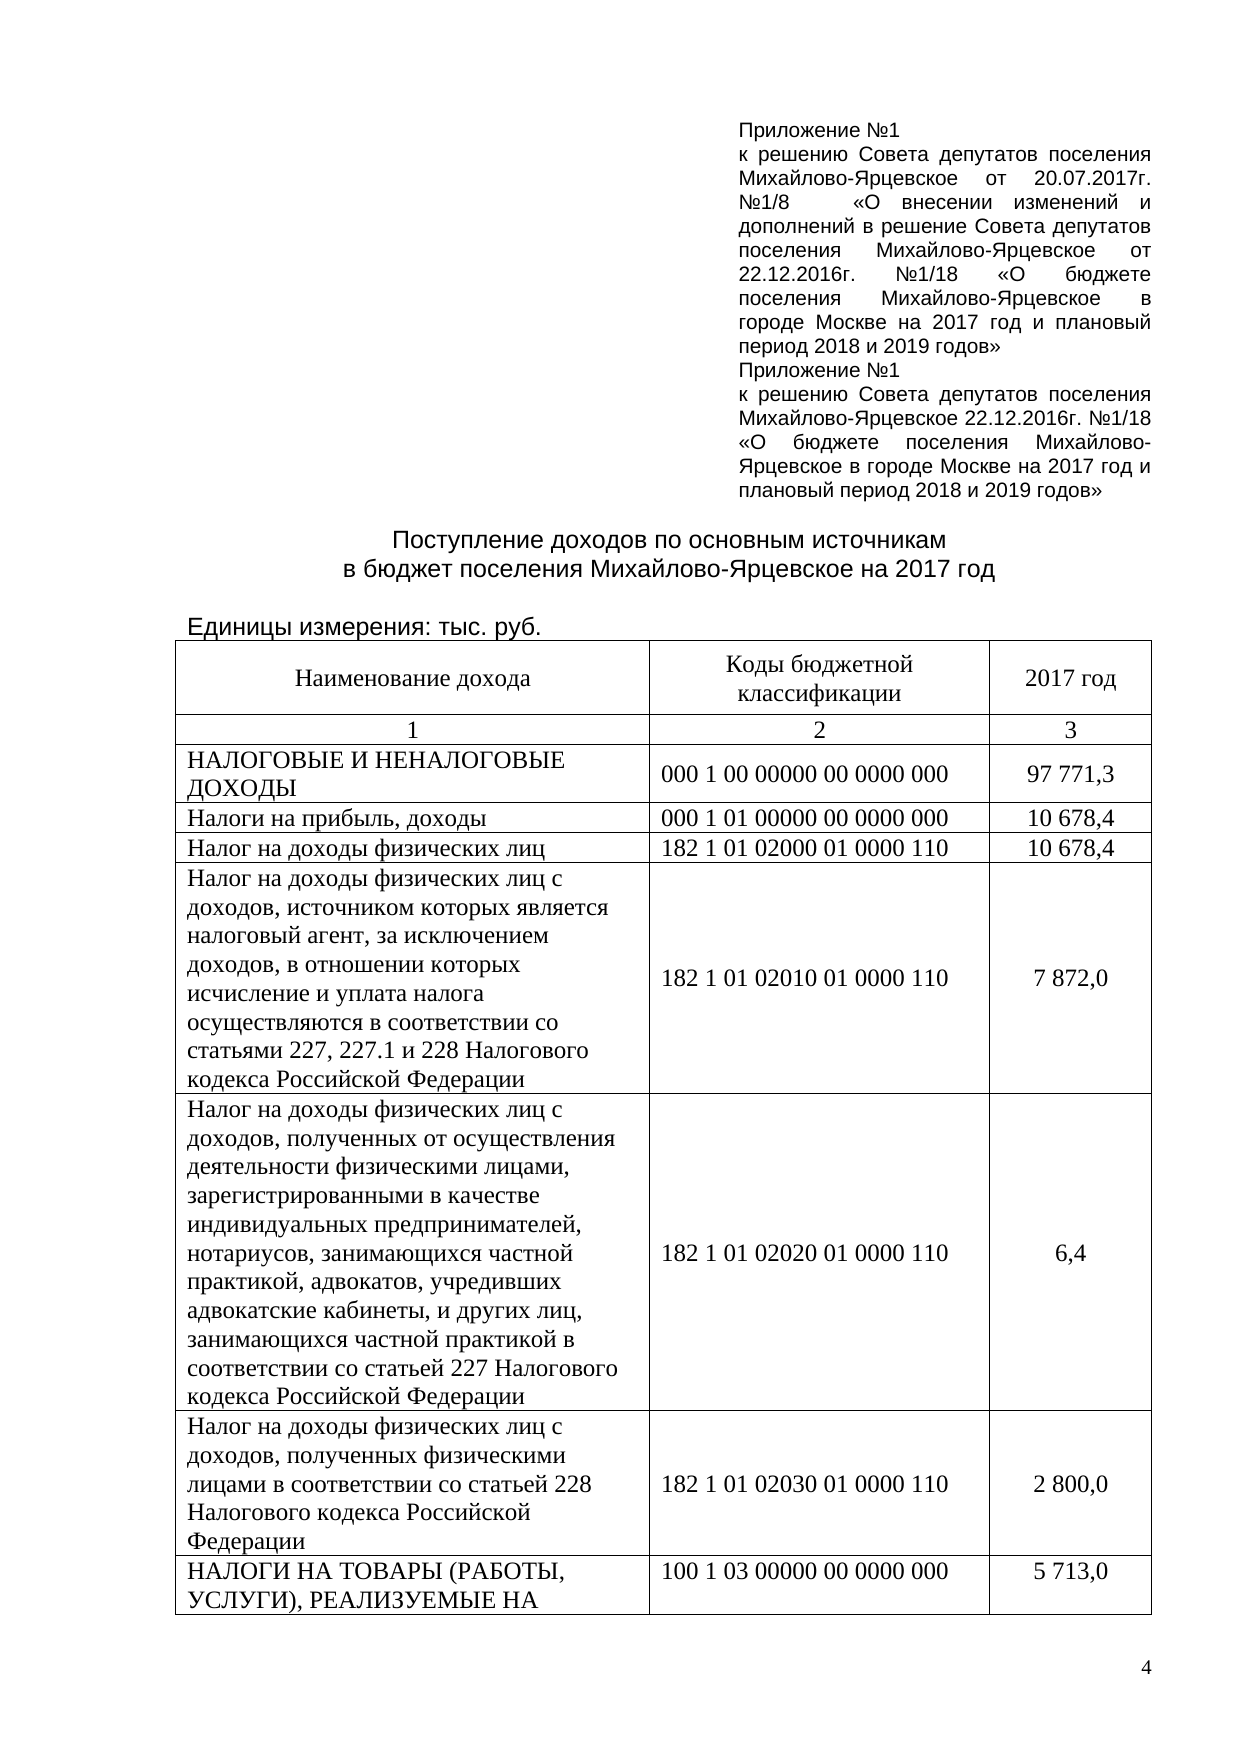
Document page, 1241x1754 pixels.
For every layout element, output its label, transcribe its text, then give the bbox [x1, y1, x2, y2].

text к решению Совета депутатов поселения Михайлово-Ярцевское 22.12.2016г. №1/18 «О бюджете поселения Михайлово-Ярцевское в городе Москве на 2017 год и плановый период 2018 и 2019 годов» [738, 382, 1152, 501]
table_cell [176, 1556, 649, 1613]
table_cell 6,4 [990, 1094, 1151, 1410]
table_cell 3 [990, 715, 1151, 744]
table_cell 182 1 01 02020 01 0000 110 [650, 1094, 989, 1410]
table_cell 7 872,0 [990, 863, 1151, 1093]
table_header Коды бюджетной классификации [650, 641, 989, 714]
table_header Наименование дохода [176, 641, 649, 714]
table_header 2017 год [990, 641, 1151, 714]
table_cell 97 771,3 [990, 745, 1151, 802]
table_cell Налог на доходы физических лиц с доходов, полученных от осуществления деятельности физическими лицами, зарегистрированными в качестве индивидуальных предпринимателей, нотариусов, занимающихся частной практикой, адвокатов, учредивших адвокатские кабинеты, и других лиц, занимающихся частной практикой в соответствии со статьей 227 Налогового кодекса Российской Федерации [176, 1094, 649, 1410]
text Приложение №1 [738, 358, 1152, 382]
table_cell 5 713,0 [990, 1556, 1151, 1613]
text Приложение №1 [738, 118, 1152, 142]
table_cell 182 1 01 02030 01 0000 110 [650, 1411, 989, 1555]
table_cell Налог на доходы физических лиц с доходов, источником которых является налоговый агент, за исключением доходов, в отношении которых исчисление и уплата налога осуществляются в соответствии со статьями 227, 227.1 и 228 Налогового кодекса Российской Федерации [176, 863, 649, 1093]
table_cell 1 [176, 715, 649, 744]
text Поступление доходов по основным источникам в бюджет поселения Михайлово-Ярцевское на 2017 год [187, 525, 1152, 583]
table_cell 2 [650, 715, 989, 744]
text к решению Совета депутатов поселения Михайлово-Ярцевское от 20.07.2017г. №1/8 «О внесении изменений и дополнений в решение Совета депутатов поселения Михайлово-Ярцевское от 22.12.2016г. №1/18 «О бюджете поселения Михайлово-Ярцевское в городе Москве на 2017 год и плановый период 2018 и 2019 годов» [738, 142, 1152, 358]
table_cell 100 1 03 00000 00 0000 000 [650, 1556, 989, 1613]
table_cell Налог на доходы физических лиц с доходов, полученных физическими лицами в соответствии со статьей 228 Налогового кодекса Российской Федерации [176, 1411, 649, 1555]
table_cell 10 678,4 [990, 803, 1151, 832]
table_cell 2 800,0 [990, 1411, 1151, 1555]
text Единицы измерения: тыс. руб. [187, 612, 1152, 640]
table_cell 000 1 00 00000 00 0000 000 [650, 745, 989, 802]
table_cell НАЛОГОВЫЕ И НЕНАЛОГОВЫЕ ДОХОДЫ [176, 745, 649, 802]
table_cell Налог на доходы физических лиц [176, 833, 649, 862]
table_cell Налоги на прибыль, доходы [176, 803, 649, 832]
table_cell 182 1 01 02010 01 0000 110 [650, 863, 989, 1093]
table_cell 000 1 01 00000 00 0000 000 [650, 803, 989, 832]
table_cell 10 678,4 [990, 833, 1151, 862]
table_cell 182 1 01 02000 01 0000 110 [650, 833, 989, 862]
